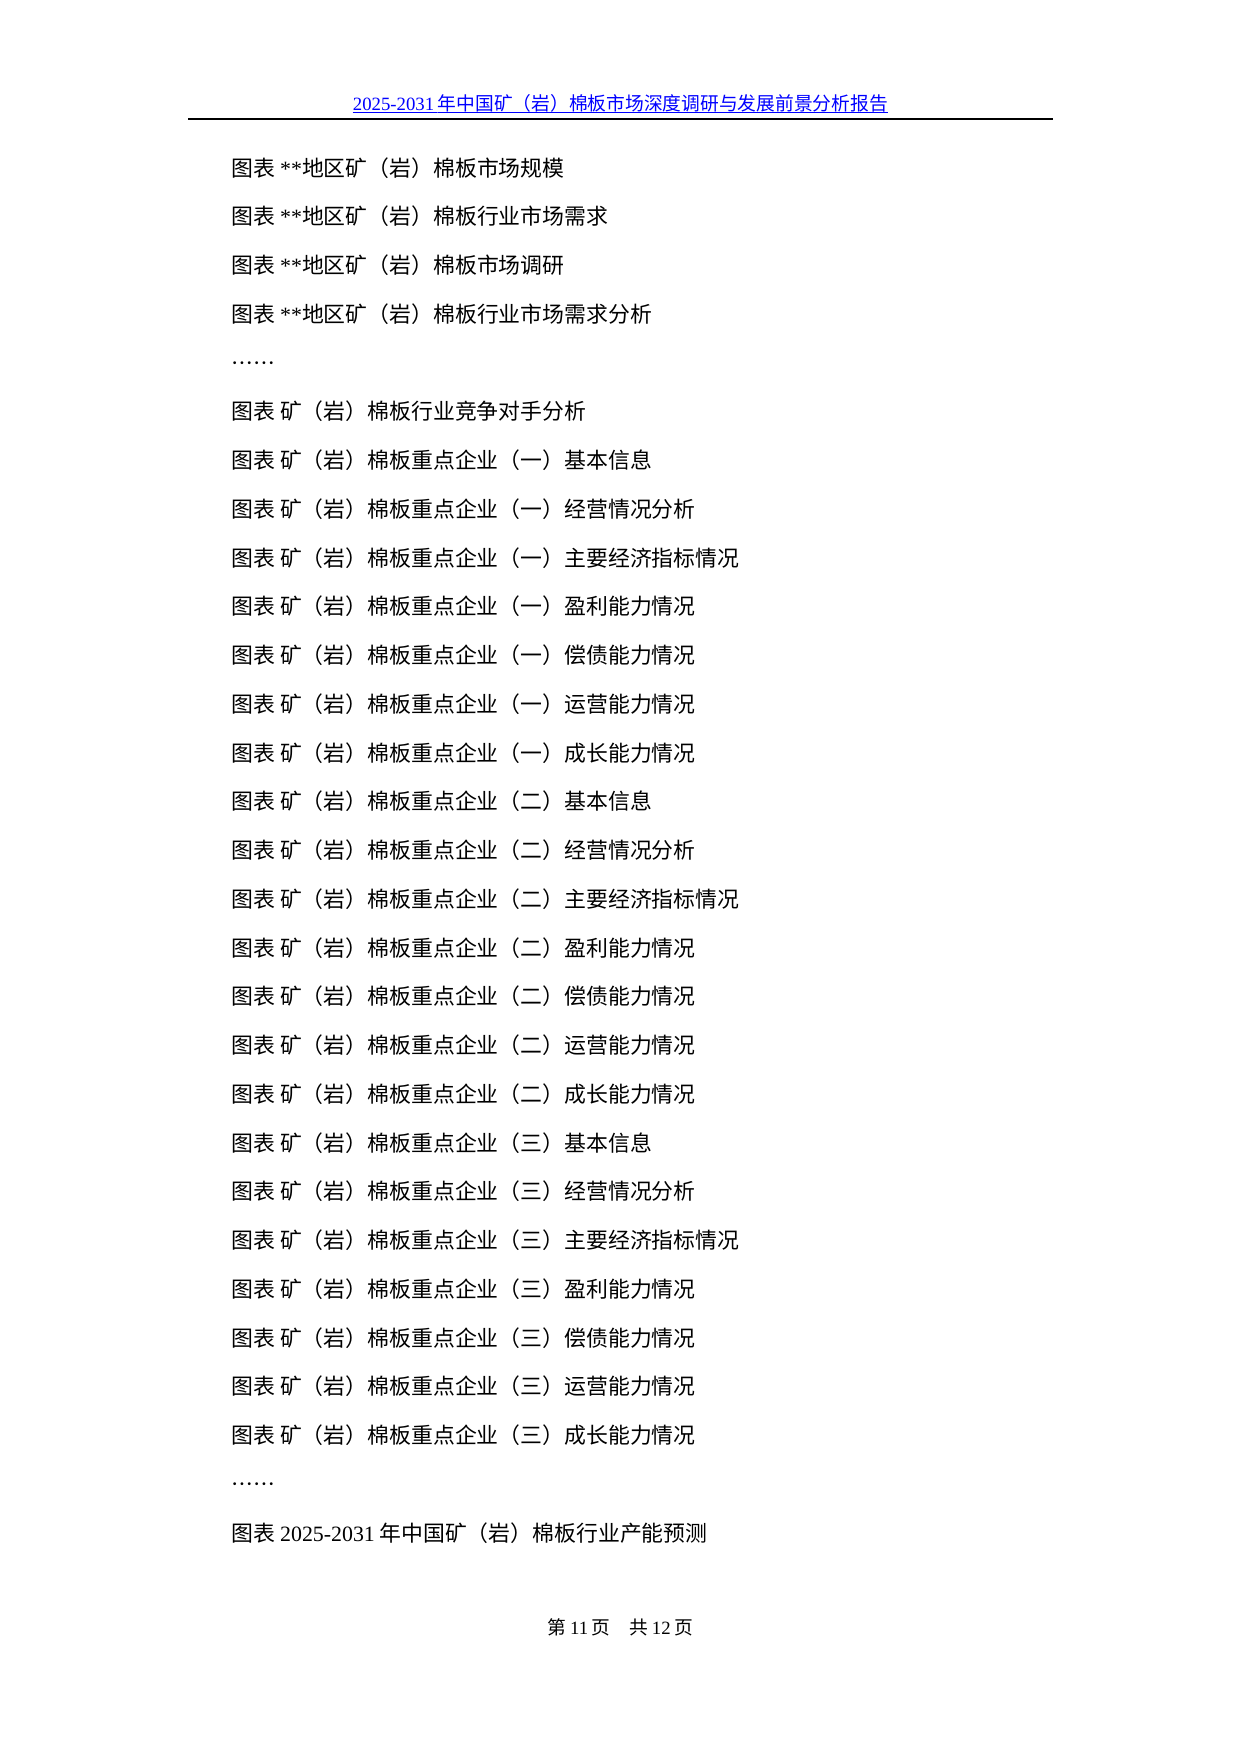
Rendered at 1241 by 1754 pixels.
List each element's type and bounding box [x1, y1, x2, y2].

text [187, 150, 1053, 1548]
